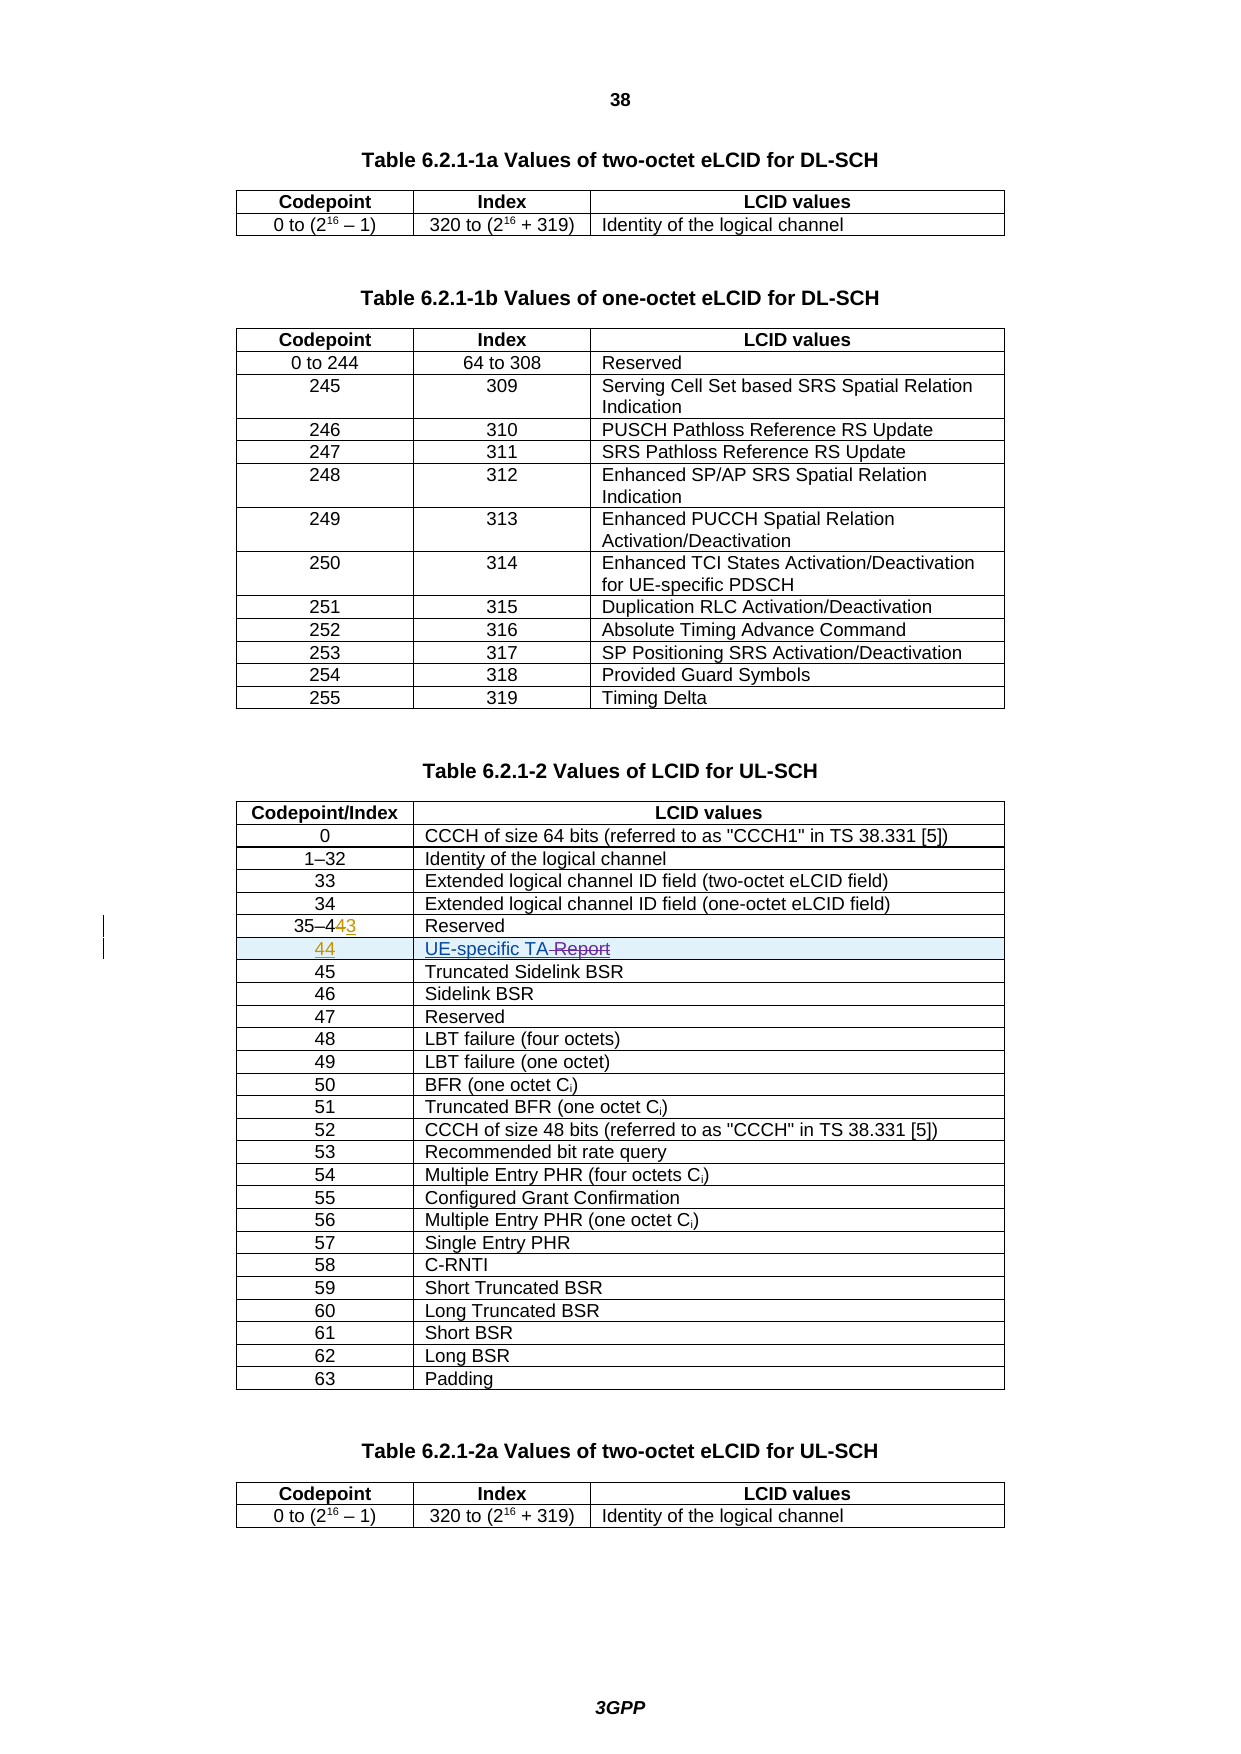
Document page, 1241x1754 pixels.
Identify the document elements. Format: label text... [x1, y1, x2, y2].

table_cell Recommended bit rate query [414, 1141, 1004, 1163]
table_cell 62 [237, 1345, 413, 1366]
table_cell 249 [237, 508, 413, 551]
table_cell Truncated Sidelink BSR [414, 960, 1004, 982]
table_cell LBT failure (four octets) [414, 1028, 1004, 1050]
table_cell Reserved [591, 352, 1004, 373]
table_header Index [414, 191, 590, 213]
table_cell 252 [237, 619, 413, 641]
table_cell 309 [414, 375, 590, 418]
table_cell Multiple Entry PHR (four octets Ci) [414, 1164, 1004, 1185]
table_cell 310 [414, 419, 590, 440]
table_cell 0 [237, 825, 413, 846]
table_cell 59 [237, 1277, 413, 1298]
table_cell 64 to 308 [414, 352, 590, 373]
table_header Codepoint [237, 1483, 413, 1504]
table_cell 34 [237, 893, 413, 914]
table_cell BFR (one octet Ci) [414, 1074, 1004, 1095]
table_cell 35–4 [237, 915, 413, 937]
table_cell Identity of the logical channel [591, 1505, 1004, 1527]
text Table 6.2.1-2 Values of LCID for UL-SCH [118, 758, 1122, 782]
table_cell 317 [414, 642, 590, 663]
table_cell 53 [237, 1141, 413, 1163]
table_cell 320 to (216 + 319) [414, 214, 590, 235]
table_cell PUSCH Pathloss Reference RS Update [591, 419, 1004, 440]
table_cell CCCH of size 64 bits (referred to as "CCCH1" in TS 38.331 [5]) [414, 825, 1004, 846]
table_cell 250 [237, 552, 413, 595]
text Table 6.2.1-2a Values of two-octet eLCID for UL-SCH [118, 1439, 1122, 1463]
table_cell 316 [414, 619, 590, 641]
table_cell Serving Cell Set based SRS Spatial Relation Indication [591, 375, 1004, 418]
table_cell Absolute Timing Advance Command [591, 619, 1004, 641]
table_cell 247 [237, 441, 413, 463]
table_cell Identity of the logical channel [591, 214, 1004, 235]
table_cell Enhanced PUCCH Spatial Relation Activation/Deactivation [591, 508, 1004, 551]
table_cell SRS Pathloss Reference RS Update [591, 441, 1004, 463]
table_cell 50 [237, 1074, 413, 1095]
table_cell 0 to (216 – 1) [237, 214, 413, 235]
table_cell C-RNTI [414, 1254, 1004, 1276]
table_cell Single Entry PHR [414, 1232, 1004, 1253]
table_cell Extended logical channel ID field (two-octet eLCID field) [414, 870, 1004, 892]
table_cell Short BSR [414, 1322, 1004, 1344]
table_cell 312 [414, 464, 590, 507]
table_cell CCCH of size 48 bits (referred to as "CCCH" in TS 38.331 [5]) [414, 1119, 1004, 1140]
table_cell Provided Guard Symbols [591, 664, 1004, 686]
table_cell 47 [237, 1006, 413, 1027]
table_cell Long Truncated BSR [414, 1300, 1004, 1321]
table_cell 254 [237, 664, 413, 686]
table_header Codepoint [237, 191, 413, 213]
table_cell Duplication RLC Activation/Deactivation [591, 596, 1004, 618]
text Table 6.2.1-1b Values of one-octet eLCID for DL-SCH [118, 286, 1122, 309]
table_cell Timing Delta [591, 687, 1004, 708]
table_cell Short Truncated BSR [414, 1277, 1004, 1298]
text Table 6.2.1-1a Values of two-octet eLCID for DL-SCH [118, 147, 1122, 171]
table_header Index [414, 1483, 590, 1504]
table_header Index [414, 329, 590, 351]
table_cell 311 [414, 441, 590, 463]
table_header Codepoint/Index [237, 802, 413, 824]
table_cell Sidelink BSR [414, 983, 1004, 1004]
table_cell 51 [237, 1096, 413, 1118]
table_cell Configured Grant Confirmation [414, 1186, 1004, 1208]
table_cell 60 [237, 1300, 413, 1321]
table_cell 1–32 [237, 848, 413, 869]
table_cell Enhanced TCI States Activation/Deactivation for UE-specific PDSCH [591, 552, 1004, 595]
table_cell 251 [237, 596, 413, 618]
table_cell Reserved [414, 1006, 1004, 1027]
table_cell Padding [414, 1367, 1004, 1389]
table_cell Reserved [414, 915, 1004, 937]
table_cell 46 [237, 983, 413, 1004]
table_cell 61 [237, 1322, 413, 1344]
table_header LCID values [591, 1483, 1004, 1504]
table_cell 55 [237, 1186, 413, 1208]
table_cell 313 [414, 508, 590, 551]
table_header LCID values [414, 802, 1004, 824]
table_header LCID values [591, 191, 1004, 213]
table_cell 48 [237, 1028, 413, 1050]
table_cell 58 [237, 1254, 413, 1276]
table_cell 314 [414, 552, 590, 595]
table_cell 315 [414, 596, 590, 618]
table_cell 253 [237, 642, 413, 663]
table_cell 0 to 244 [237, 352, 413, 373]
table_cell Extended logical channel ID field (one-octet eLCID field) [414, 893, 1004, 914]
table_cell 0 to (216 – 1) [237, 1505, 413, 1527]
table_cell Enhanced SP/AP SRS Spatial Relation Indication [591, 464, 1004, 507]
table_cell 57 [237, 1232, 413, 1253]
table_cell 248 [237, 464, 413, 507]
table_cell Long BSR [414, 1345, 1004, 1366]
table_cell 56 [237, 1209, 413, 1231]
table_cell 319 [414, 687, 590, 708]
table_cell Multiple Entry PHR (one octet Ci) [414, 1209, 1004, 1231]
table_cell 52 [237, 1119, 413, 1140]
table_cell LBT failure (one octet) [414, 1051, 1004, 1072]
table_cell 54 [237, 1164, 413, 1185]
table_header Codepoint [237, 329, 413, 351]
table_cell 255 [237, 687, 413, 708]
table_cell 49 [237, 1051, 413, 1072]
table_cell 33 [237, 870, 413, 892]
table_cell 245 [237, 375, 413, 418]
table_cell 45 [237, 960, 413, 982]
table_cell 63 [237, 1367, 413, 1389]
table_header LCID values [591, 329, 1004, 351]
table_cell SP Positioning SRS Activation/Deactivation [591, 642, 1004, 663]
table_cell Identity of the logical channel [414, 848, 1004, 869]
table_cell 318 [414, 664, 590, 686]
table_cell Truncated BFR (one octet Ci) [414, 1096, 1004, 1118]
table_cell 320 to (216 + 319) [414, 1505, 590, 1527]
table_cell 246 [237, 419, 413, 440]
